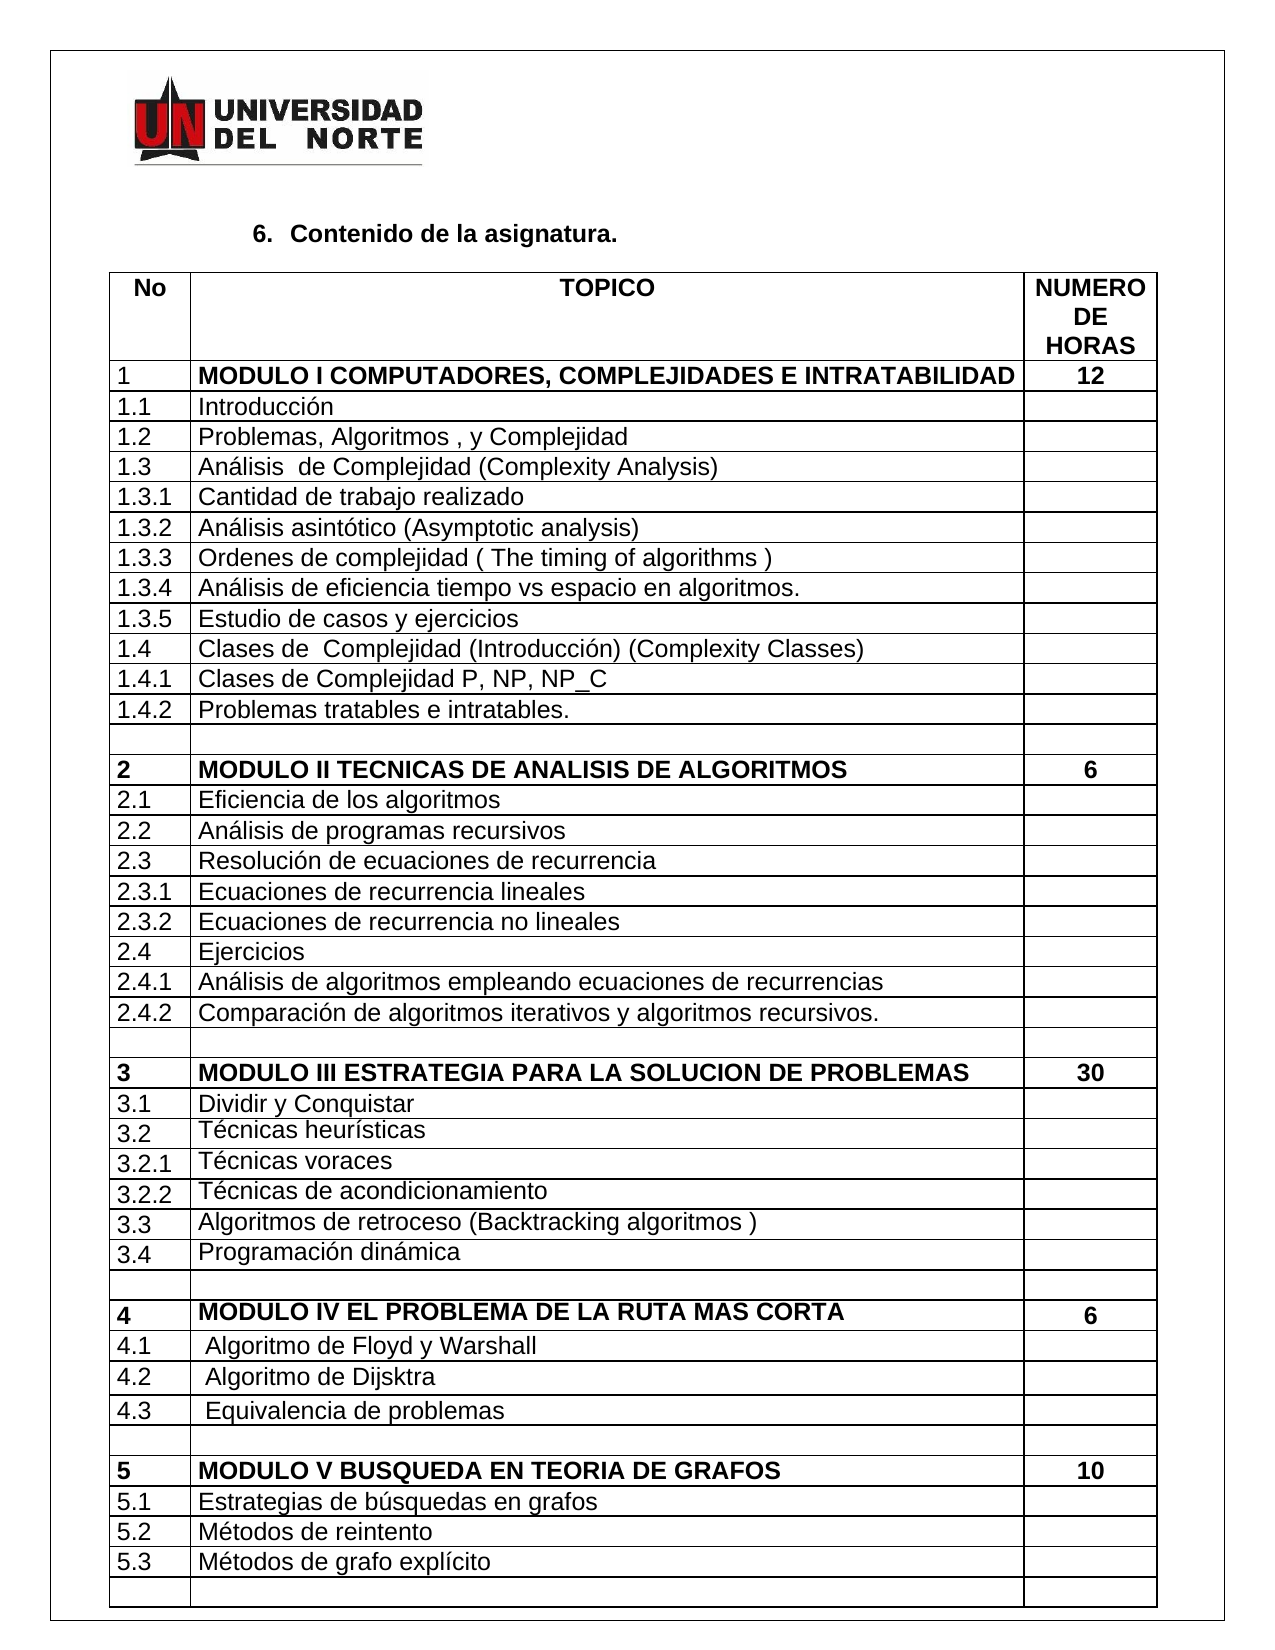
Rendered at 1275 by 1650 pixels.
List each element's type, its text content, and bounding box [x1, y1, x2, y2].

table_cell Estrategias de búsquedas en grafos [191, 1487, 1023, 1515]
picture [127, 70, 429, 167]
table_header TOPICO [191, 273, 1023, 359]
table_cell [1025, 967, 1156, 996]
table_cell MODULO V BUSQUEDA EN TEORIA DE GRAFOS [191, 1456, 1023, 1485]
table_cell Problemas, Algoritmos , y Complejidad [191, 422, 1023, 451]
table_cell Ecuaciones de recurrencia no lineales [191, 907, 1023, 936]
table_cell [1025, 604, 1156, 632]
table_cell [1025, 1180, 1156, 1208]
table_cell [1025, 998, 1156, 1026]
table_cell [1025, 452, 1156, 481]
table_cell [191, 1578, 1023, 1606]
table_cell [1025, 1396, 1156, 1424]
table_cell 4 [110, 1301, 190, 1329]
table_cell Análisis de algoritmos empleando ecuaciones de recurrencias [191, 967, 1023, 996]
table_cell 1 [110, 361, 190, 390]
table_cell 2 [110, 755, 190, 784]
table_cell Análisis de programas recursivos [191, 816, 1023, 844]
table_cell 1.4.2 [110, 695, 190, 723]
table_cell MODULO IV EL PROBLEMA DE LA RUTA MAS CORTA [191, 1301, 1023, 1329]
table_cell 6 [1025, 1301, 1156, 1329]
table_cell 1.3.2 [110, 513, 190, 541]
table_cell [1025, 482, 1156, 511]
table_cell 2.2 [110, 816, 190, 844]
table_cell [1025, 846, 1156, 875]
table_cell Métodos de reintento [191, 1517, 1023, 1546]
table_cell 3 [110, 1058, 190, 1087]
table_cell 3.3 [110, 1210, 190, 1239]
table_cell [110, 1028, 190, 1057]
table_cell 30 [1025, 1058, 1156, 1087]
subtitle Contenido de la asignatura. [252, 219, 1183, 248]
table_cell Análisis de eficiencia tiempo vs espacio en algoritmos. [191, 573, 1023, 602]
table_cell 3.4 [110, 1240, 190, 1269]
table_cell Problemas tratables e intratables. [191, 695, 1023, 723]
table_cell Resolución de ecuaciones de recurrencia [191, 846, 1023, 875]
table_cell 2.3 [110, 846, 190, 875]
table_cell [1025, 1149, 1156, 1178]
table_cell 1.1 [110, 392, 190, 420]
table_cell [1025, 877, 1156, 905]
table_cell Dividir y Conquistar [191, 1089, 1023, 1117]
table_cell 1.3.4 [110, 573, 190, 602]
table_cell Ejercicios [191, 937, 1023, 966]
table_cell Eficiencia de los algoritmos [191, 786, 1023, 814]
table_cell Ecuaciones de recurrencia lineales [191, 877, 1023, 905]
table_header NUMERO DE HORAS [1025, 273, 1156, 359]
table_cell [1025, 1028, 1156, 1057]
table_cell 2.4 [110, 937, 190, 966]
table_cell Técnicas voraces [191, 1149, 1023, 1178]
table_cell [1025, 907, 1156, 936]
table_cell Algoritmo de Dijsktra [191, 1362, 1023, 1394]
table_cell [1025, 786, 1156, 814]
table_cell 4.3 [110, 1396, 190, 1424]
table_cell Análisis de Complejidad (Complexity Analysis) [191, 452, 1023, 481]
table_cell [1025, 725, 1156, 754]
table_cell 6 [1025, 755, 1156, 784]
table_cell Técnicas heurísticas [191, 1119, 1023, 1148]
table_cell [1025, 664, 1156, 693]
table_cell 2.4.1 [110, 967, 190, 996]
table_cell 3.2 [110, 1119, 190, 1148]
table_cell Clases de Complejidad P, NP, NP_C [191, 664, 1023, 693]
table_cell [1025, 543, 1156, 572]
table_cell Cantidad de trabajo realizado [191, 482, 1023, 511]
table_cell 3.1 [110, 1089, 190, 1117]
table_cell [191, 1271, 1023, 1299]
table_cell 2.3.2 [110, 907, 190, 936]
table_cell Técnicas de acondicionamiento [191, 1180, 1023, 1208]
table_cell [1025, 816, 1156, 844]
table_cell [110, 1271, 190, 1299]
table_cell Comparación de algoritmos iterativos y algoritmos recursivos. [191, 998, 1023, 1026]
table_cell [1025, 1362, 1156, 1394]
table_cell [1025, 392, 1156, 420]
table_header No [110, 273, 190, 359]
table_cell [1025, 513, 1156, 541]
table_cell [191, 1028, 1023, 1057]
table_cell [1025, 1089, 1156, 1117]
table_cell [110, 725, 190, 754]
table_cell 1.2 [110, 422, 190, 451]
table_cell 1.3.3 [110, 543, 190, 572]
table_cell MODULO II TECNICAS DE ANALISIS DE ALGORITMOS [191, 755, 1023, 784]
table_cell Programación dinámica [191, 1240, 1023, 1269]
table_cell [110, 1578, 190, 1606]
table_cell 2.3.1 [110, 877, 190, 905]
table_cell [1025, 1487, 1156, 1515]
table_cell 1.3 [110, 452, 190, 481]
table_cell 4.2 [110, 1362, 190, 1394]
table_cell [1025, 1517, 1156, 1546]
table_cell [1025, 1331, 1156, 1360]
table_cell 3.2.1 [110, 1149, 190, 1178]
table_cell MODULO III ESTRATEGIA PARA LA SOLUCION DE PROBLEMAS [191, 1058, 1023, 1087]
table_cell [1025, 1240, 1156, 1269]
table_cell 1.3.1 [110, 482, 190, 511]
table_cell Análisis asintótico (Asymptotic analysis) [191, 513, 1023, 541]
table_cell 2.4.2 [110, 998, 190, 1026]
table_cell 1.4.1 [110, 664, 190, 693]
table_cell 2.1 [110, 786, 190, 814]
table_cell Métodos de grafo explícito [191, 1547, 1023, 1576]
table_cell [1025, 1119, 1156, 1148]
table_cell [1025, 422, 1156, 451]
table_cell 5.3 [110, 1547, 190, 1576]
table_cell [191, 725, 1023, 754]
table_cell MODULO I COMPUTADORES, COMPLEJIDADES E INTRATABILIDAD [191, 361, 1023, 390]
table_cell [1025, 573, 1156, 602]
table_cell Ordenes de complejidad ( The timing of algorithms ) [191, 543, 1023, 572]
table_cell [1025, 695, 1156, 723]
table_cell 4.1 [110, 1331, 190, 1360]
table_cell Equivalencia de problemas [191, 1396, 1023, 1424]
table_cell Algoritmos de retroceso (Backtracking algoritmos ) [191, 1210, 1023, 1239]
table_cell [1025, 634, 1156, 663]
table_cell 5.1 [110, 1487, 190, 1515]
table_cell [1025, 1426, 1156, 1455]
table_cell [1025, 1547, 1156, 1576]
table_cell Estudio de casos y ejercicios [191, 604, 1023, 632]
table_cell 3.2.2 [110, 1180, 190, 1208]
table_cell Algoritmo de Floyd y Warshall [191, 1331, 1023, 1360]
table_cell 10 [1025, 1456, 1156, 1485]
table_cell Introducción [191, 392, 1023, 420]
table_cell [1025, 1271, 1156, 1299]
table_cell [191, 1426, 1023, 1455]
table_cell 5 [110, 1456, 190, 1485]
table_cell 12 [1025, 361, 1156, 390]
table_cell [1025, 1210, 1156, 1239]
table_cell [110, 1426, 190, 1455]
table_cell [1025, 1578, 1156, 1606]
table_cell [1025, 937, 1156, 966]
table_cell 1.4 [110, 634, 190, 663]
table_cell 5.2 [110, 1517, 190, 1546]
table_cell Clases de Complejidad (Introducción) (Complexity Classes) [191, 634, 1023, 663]
table_cell 1.3.5 [110, 604, 190, 632]
